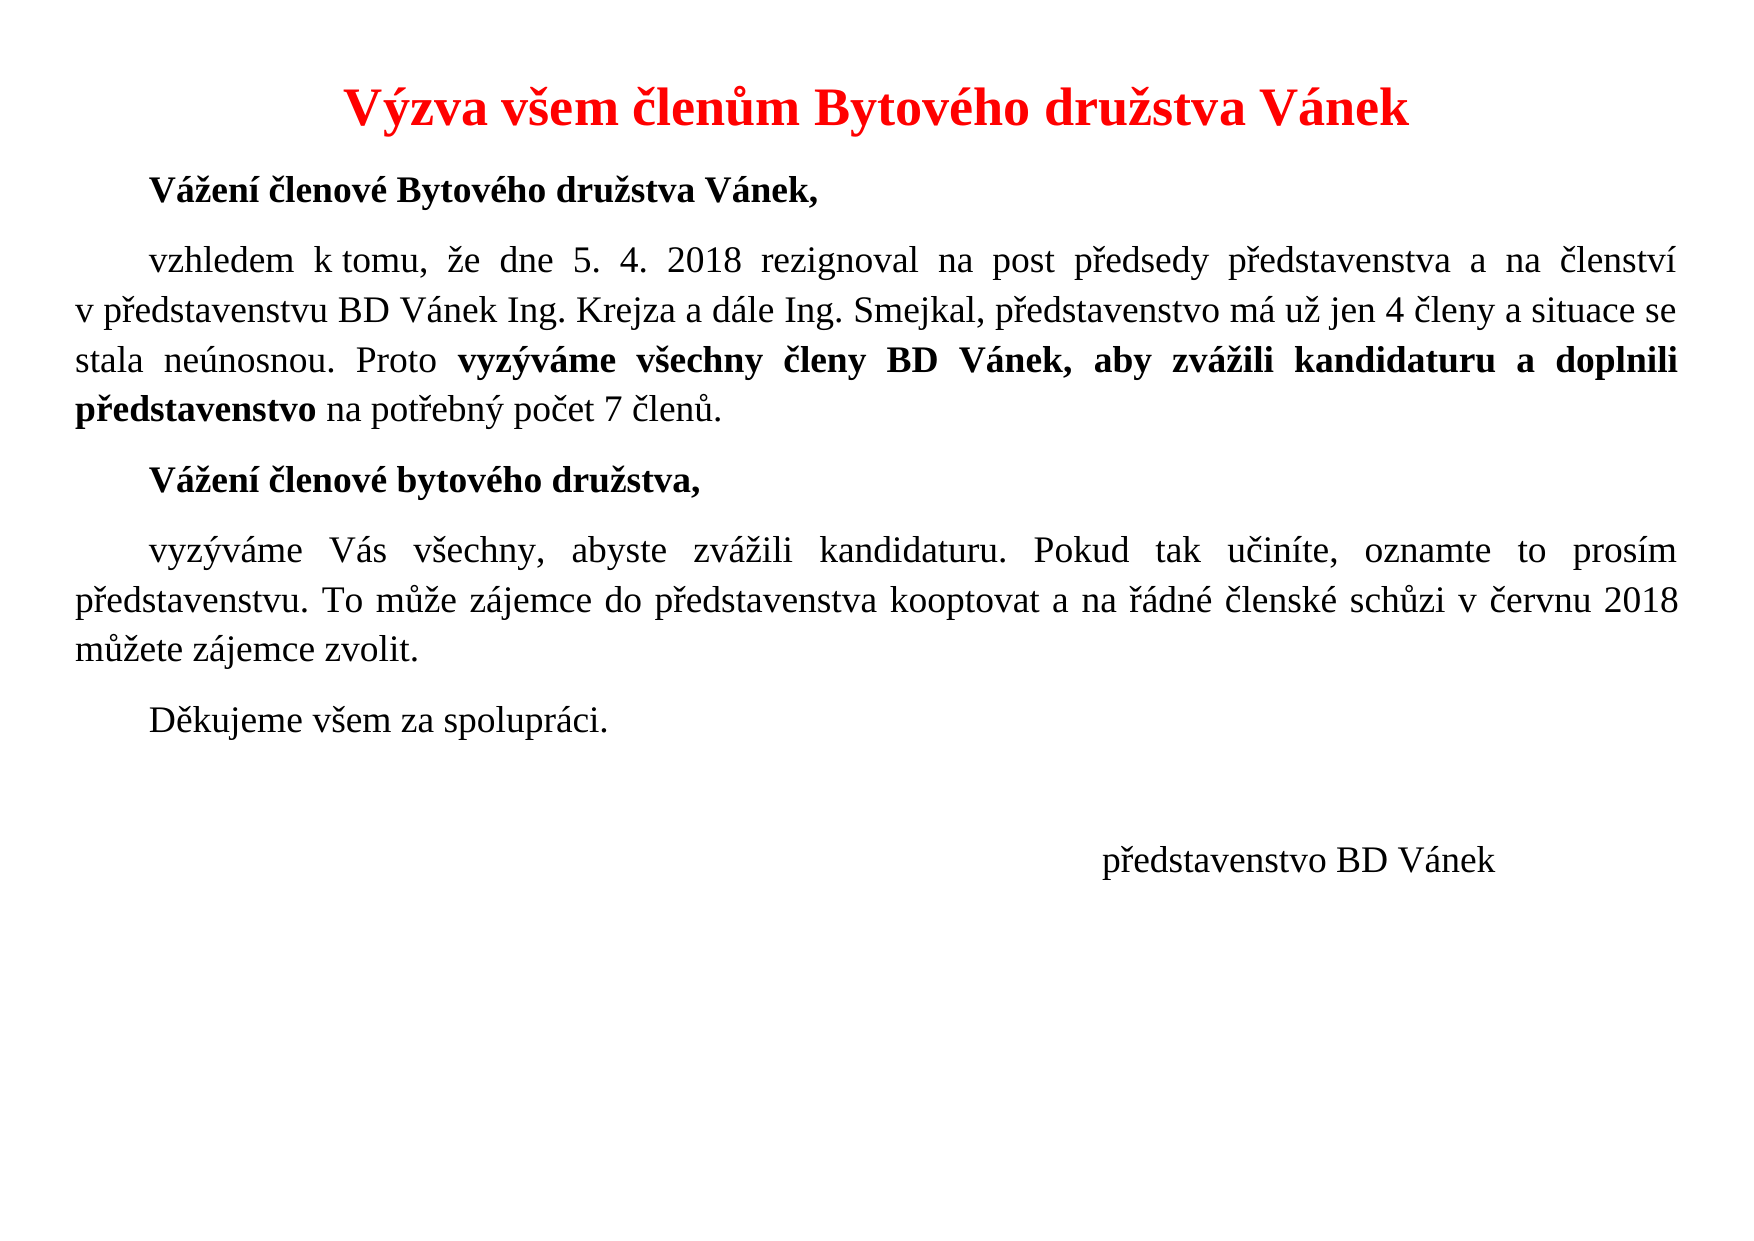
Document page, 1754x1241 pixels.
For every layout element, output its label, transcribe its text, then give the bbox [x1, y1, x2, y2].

text vzhledem k tomu, že dne 5. 4. 2018 rezignoval na post předsedy představenstva a na členství v představenstvu BD Vánek Ing. Krejza a dále Ing. Smejkal, představenstvo má už jen 4 členy a situace se stala neúnosnou. Proto vyzýváme všechny členy BD Vánek, aby zvážili kandidaturu a doplnili představenstvo na potřebný počet 7 členů. [75, 238, 1679, 430]
text Vážení členové Bytového družstva Vánek, [75, 167, 1679, 211]
text Výzva všem členům Bytového družstva Vánek [75, 75, 1679, 137]
text Děkujeme všem za spolupráci. [75, 697, 1679, 740]
text vyzýváme Vás všechny, abyste zvážili kandidaturu. Pokud tak učiníte, oznamte to prosím představenstvu. To může zájemce do představenstva kooptovat a na řádné členské schůzi v červnu 2018 můžete zájemce zvolit. [75, 527, 1679, 670]
text Vážení členové bytového družstva, [75, 457, 1679, 500]
text představenstvo BD Vánek [75, 838, 1679, 881]
